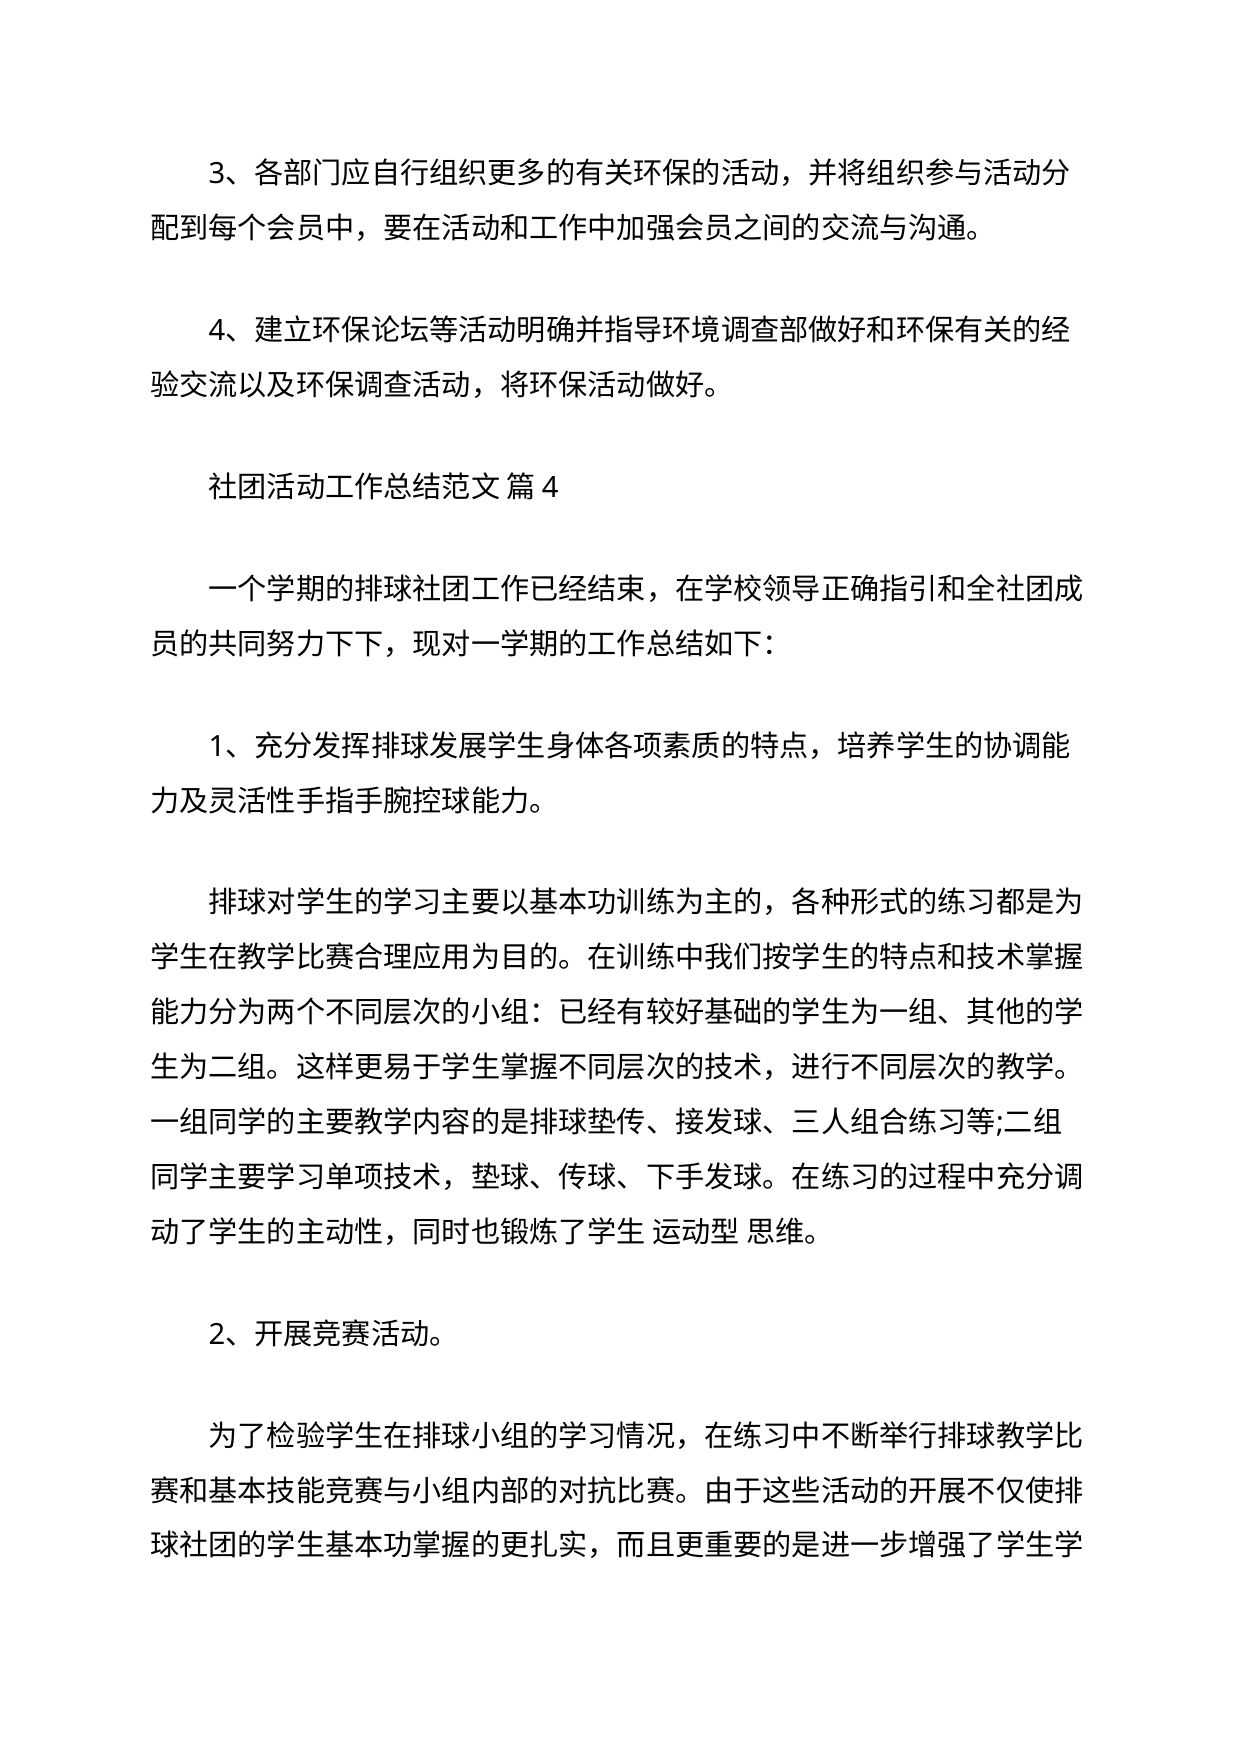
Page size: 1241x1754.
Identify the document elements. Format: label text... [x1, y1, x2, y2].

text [150, 1412, 1090, 1564]
text 3、各部门应自行组织更多的有关环保的活动，并将组织参与活动分配到每个会员中，要在活动和工作中加强会员之间的交流与沟通。 [150, 150, 1090, 247]
text 一个学期的排球社团工作已经结束，在学校领导正确指引和全社团成员的共同努力下下，现对一学期的工作总结如下： [150, 566, 1090, 663]
text 2、开展竞赛活动。 [150, 1310, 1090, 1353]
text 1、充分发挥排球发展学生身体各项素质的特点，培养学生的协调能力及灵活性手指手腕控球能力。 [150, 722, 1090, 819]
text 4、建立环保论坛等活动明确并指导环境调查部做好和环保有关的经验交流以及环保调查活动，将环保活动做好。 [150, 307, 1090, 404]
text 排球对学生的学习主要以基本功训练为主的，各种形式的练习都是为学生在教学比赛合理应用为目的。在训练中我们按学生的特点和技术掌握能力分为两个不同层次的小组：已经有较好基础的学生为一组、其他的学生为二组。这样更易于学生掌握不同层次的技术，进行不同层次的教学。一组同学的主要教学内容的是排球垫传、接发球、三人组合练习等;二组同学主要学习单项技术，垫球、传球、下手发球。在练习的过程中充分调动了学生的主动性，同时也锻炼了学生 运动型 思维。 [150, 879, 1090, 1251]
text 社团活动工作总结范文 篇4 [150, 463, 1090, 506]
